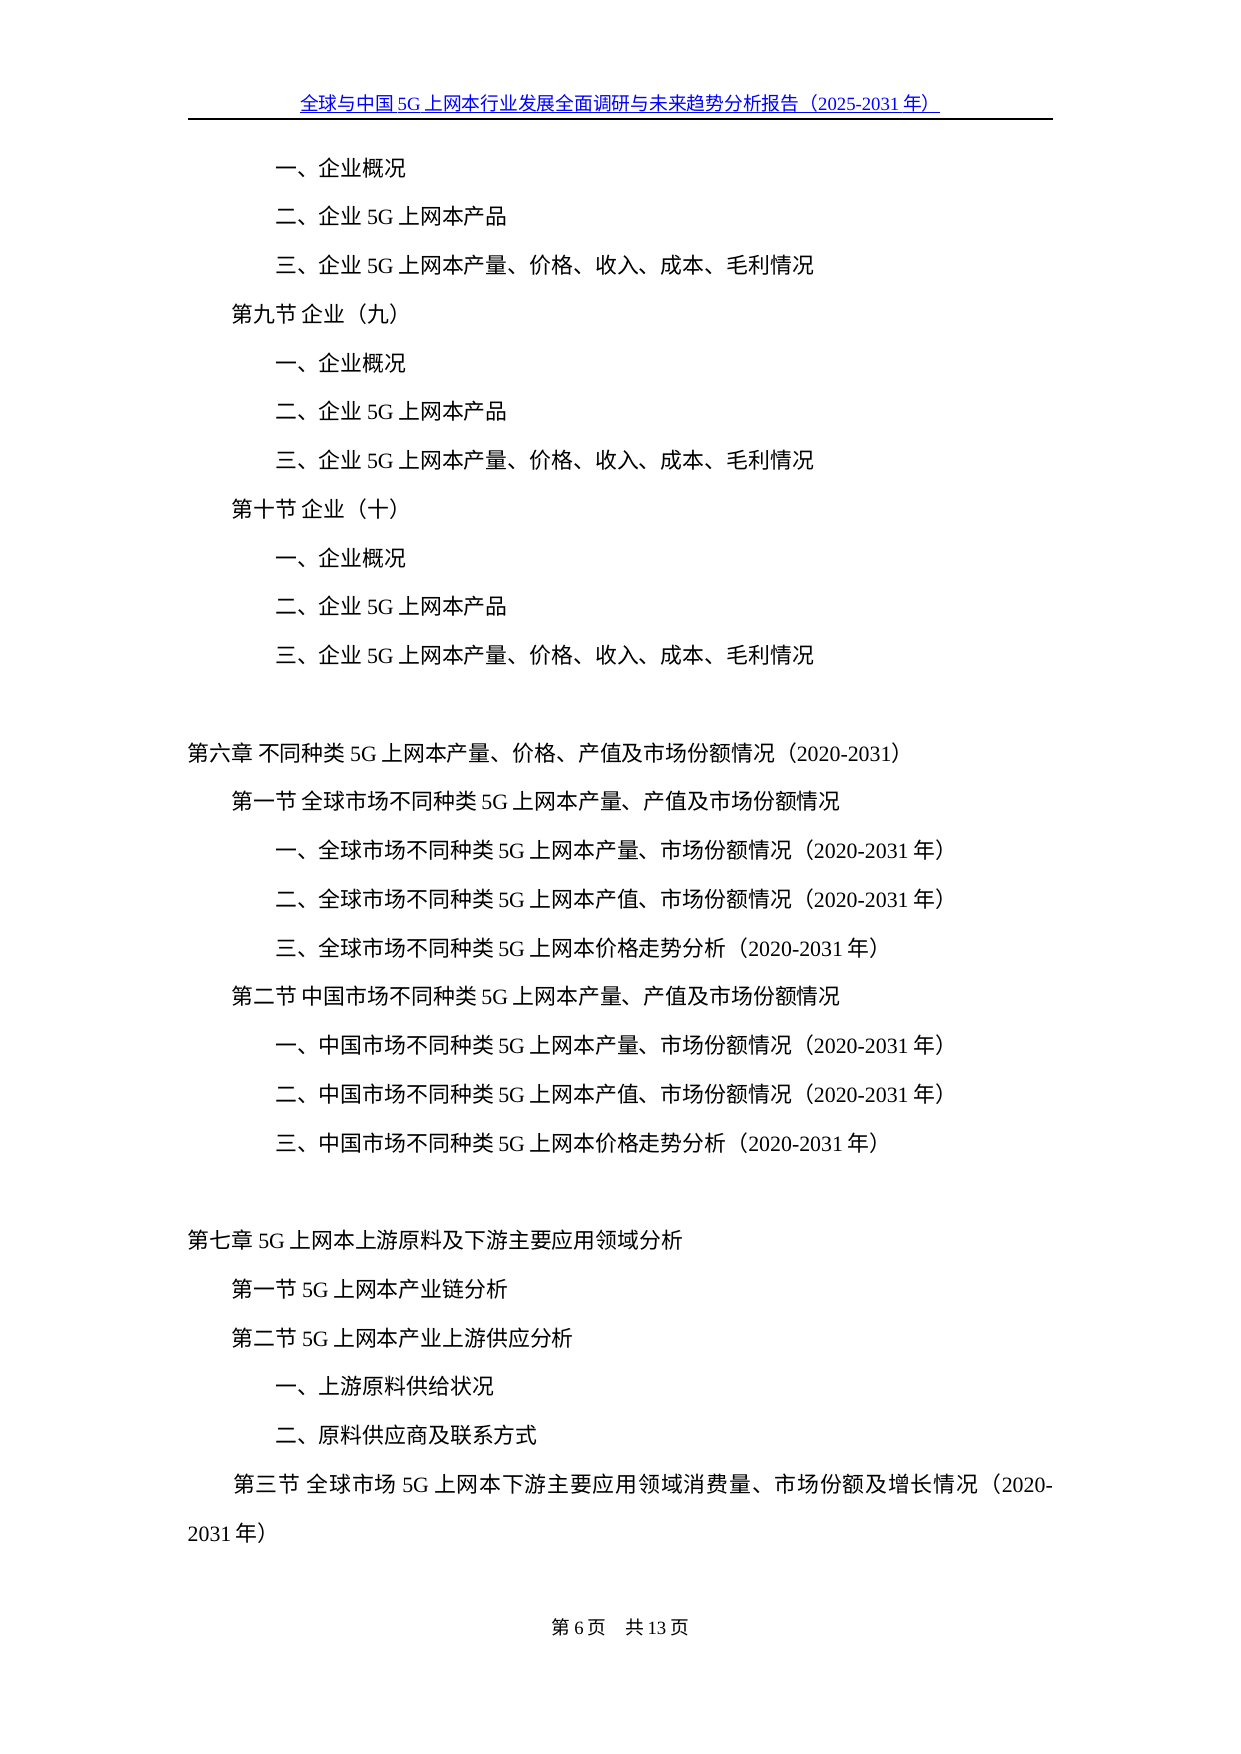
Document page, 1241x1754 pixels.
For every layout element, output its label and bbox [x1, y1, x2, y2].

text [187, 150, 1053, 1548]
